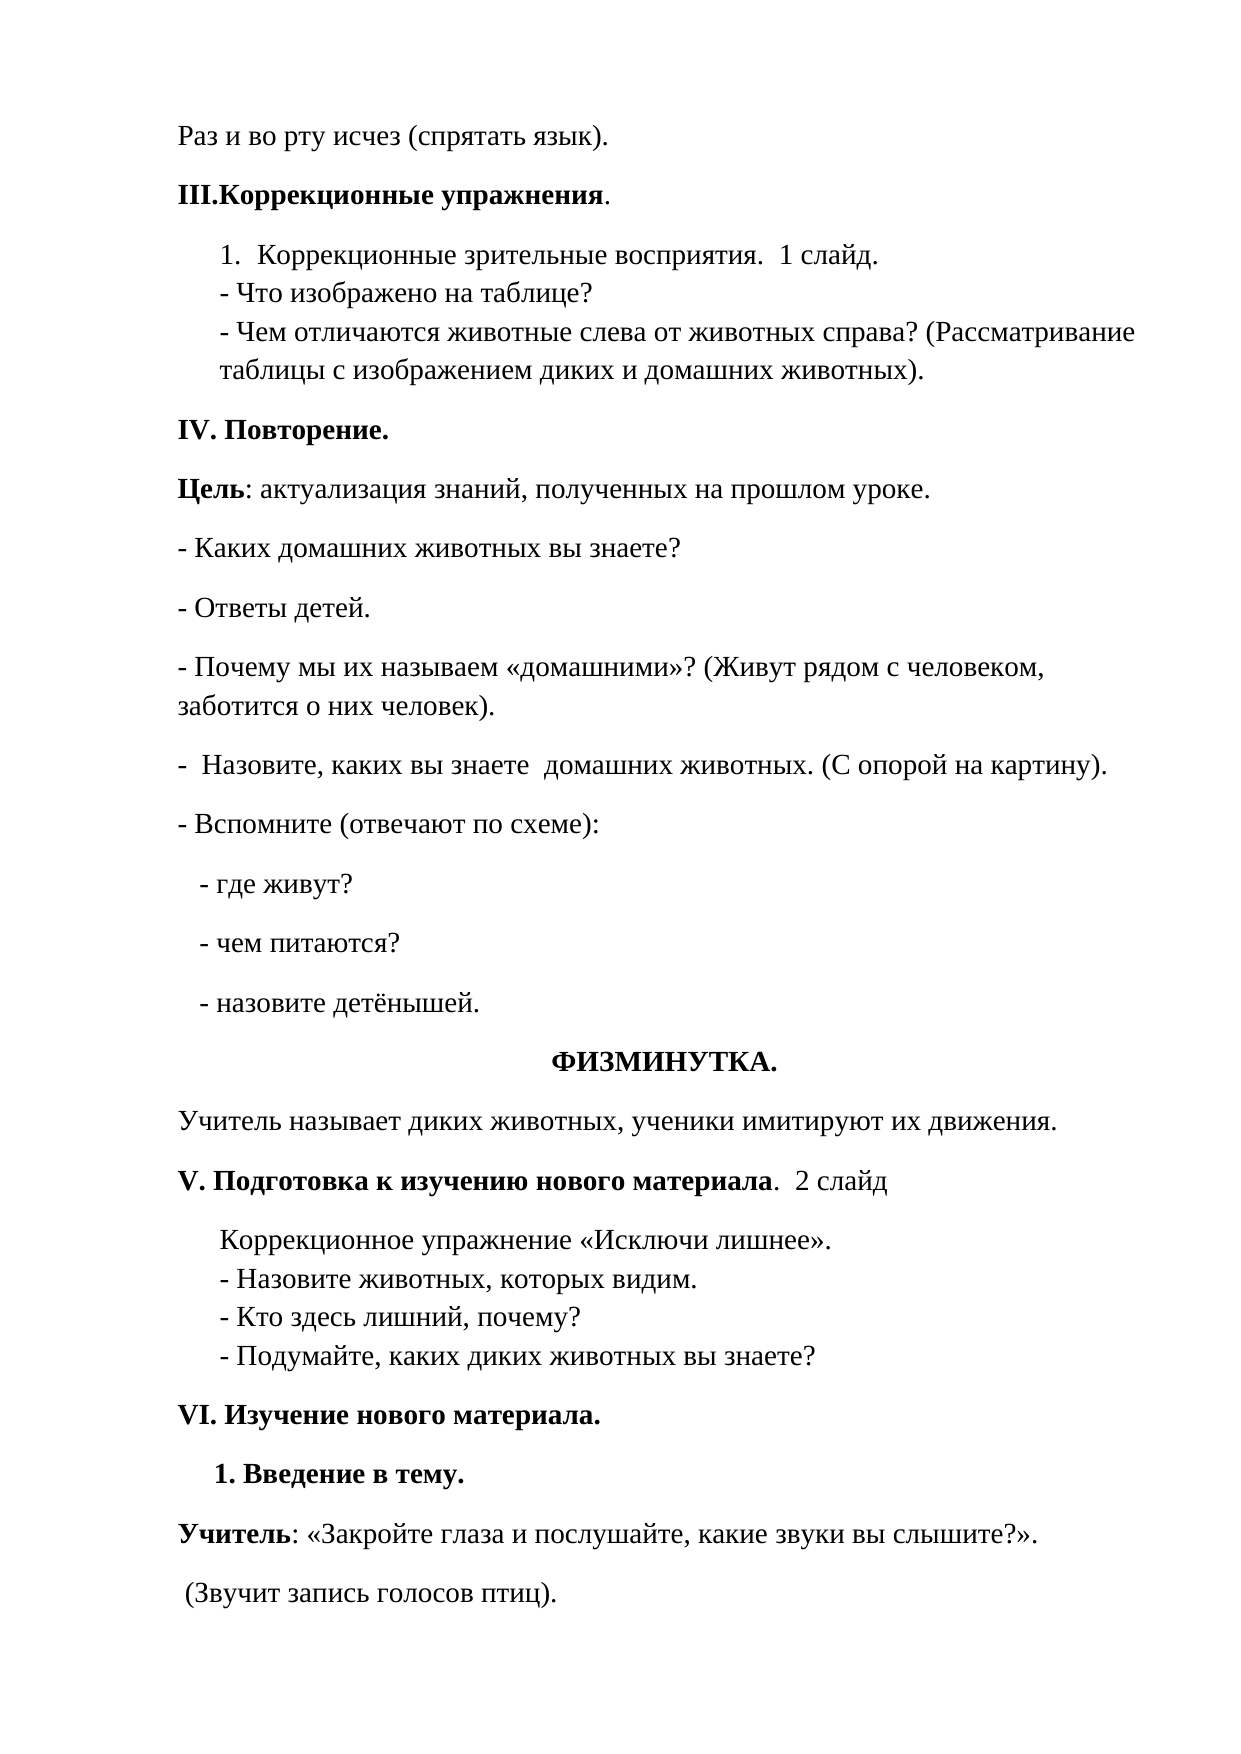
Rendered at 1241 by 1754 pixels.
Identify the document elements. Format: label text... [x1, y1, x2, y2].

text Учитель: «Закройте глаза и послушайте, какие звуки вы слышите?». [177, 1516, 1152, 1549]
text VI. Изучение нового материала. [177, 1397, 1152, 1431]
list - Что изображено на таблице? [219, 275, 1152, 309]
text - назовите детёнышей. [177, 985, 1152, 1018]
text - Назовите, каких вы знаете домашних животных. (С опорой на картину). [177, 747, 1152, 781]
text - чем питаются? [177, 925, 1152, 959]
list - Чем отличаются животные слева от животных справа? (Рассматривание таблицы с изображением диких и домашних животных). [219, 314, 1152, 386]
text - Вспомните (отвечают по схеме): [177, 807, 1152, 840]
list Коррекционное упражнение «Исключи лишнее». [219, 1222, 1152, 1256]
list - Подумайте, каких диких животных вы знаете? [219, 1338, 1152, 1371]
list - Назовите животных, которых видим. [219, 1261, 1152, 1294]
text (Звучит запись голосов птиц). [177, 1575, 1152, 1609]
text - Почему мы их называем «домашними»? (Живут рядом с человеком, заботится о них человек). [177, 649, 1152, 721]
text Цель: актуализация знаний, полученных на прошлом уроке. [177, 471, 1152, 505]
text ФИЗМИНУТКА. [177, 1044, 1152, 1078]
text V. Подготовка к изучению нового материала. 2 слайд [177, 1163, 1152, 1196]
text - Каких домашних животных вы знаете? [177, 531, 1152, 564]
text IV. Повторение. [177, 412, 1152, 445]
text - Ответы детей. [177, 590, 1152, 623]
text Раз и во рту исчез (спрятать язык). [177, 118, 1152, 152]
text 1. Введение в тему. [177, 1457, 1152, 1490]
list Коррекционные зрительные восприятия. 1 слайд. [219, 237, 1152, 270]
list - Кто здесь лишний, почему? [219, 1299, 1152, 1333]
text Учитель называет диких животных, ученики имитируют их движения. [177, 1103, 1152, 1137]
text - где живут? [177, 866, 1152, 899]
text III.Коррекционные упражнения. [177, 177, 1152, 211]
